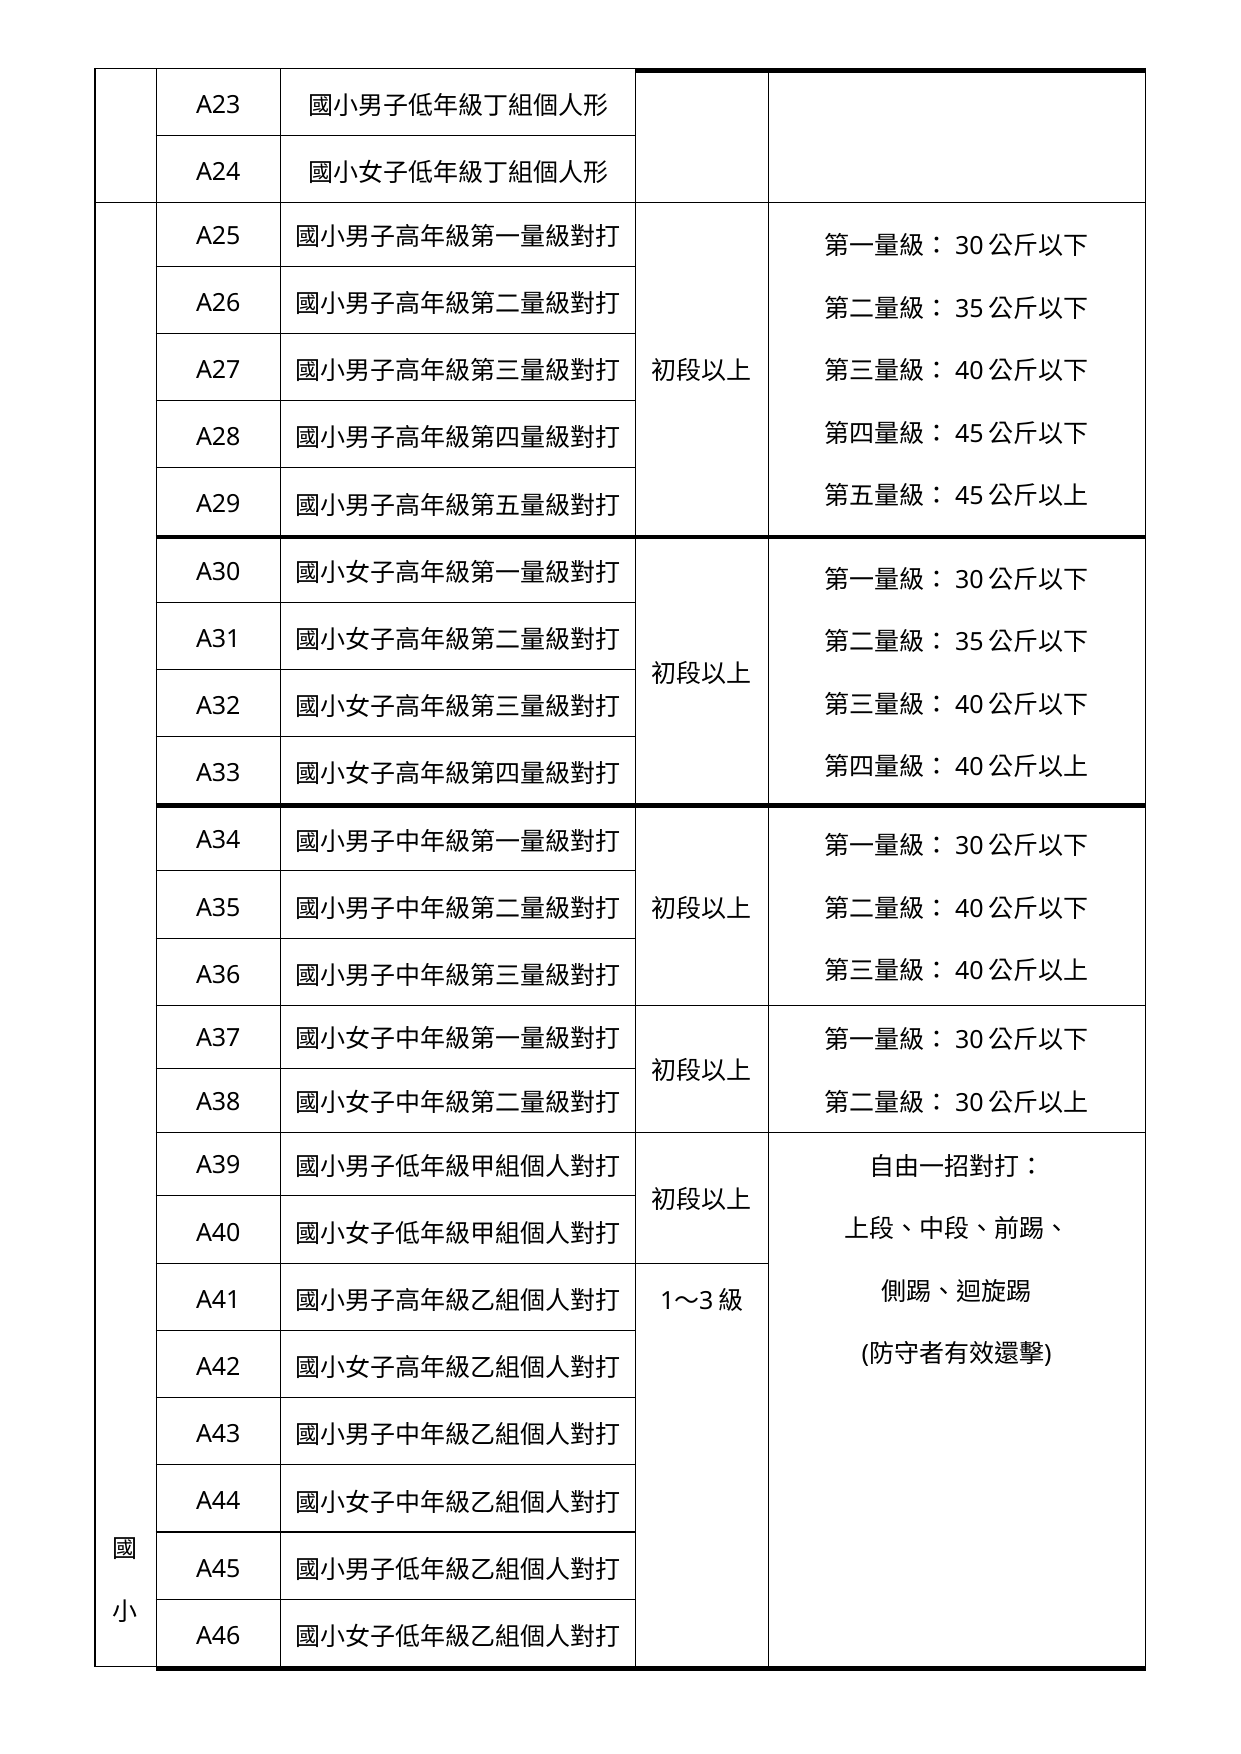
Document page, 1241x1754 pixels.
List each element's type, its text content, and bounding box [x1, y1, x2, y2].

table_cell 國小女子中年級乙組個人對打 [281, 1465, 635, 1531]
table_cell 1～3級 [636, 1264, 768, 1666]
table_cell 國小女子高年級第四量級對打 [281, 737, 635, 803]
table_cell 初段以上 [636, 539, 768, 803]
table_cell 自由一招對打： 上段、中段、前踢、 側踢、迴旋踢 (防守者有效還擊) [769, 1133, 1145, 1666]
table_cell 國 小 組 對 打 國 小 組 對 打 [96, 203, 156, 1666]
table_cell 國小女子高年級第三量級對打 [281, 670, 635, 736]
table_cell 國小男子中年級第二量級對打 [281, 871, 635, 938]
table_cell 國小男子高年級乙組個人對打 [281, 1264, 635, 1330]
table_cell 第一量級： 30公斤以下 第二量級： 40公斤以下 第三量級： 40公斤以上 [769, 808, 1145, 1005]
table_cell 第一量級： 30公斤以下 第二量級： 35公斤以下 第三量級： 40公斤以下 第四量級： 40公斤以上 [769, 539, 1145, 803]
table_cell A28 [157, 401, 280, 467]
table_cell 第一量級： 30公斤以下 第二量級： 30公斤以上 [769, 1006, 1145, 1132]
table_cell 國小女子低年級乙組個人對打 [281, 1600, 635, 1666]
table_cell 國小女子高年級乙組個人對打 [281, 1331, 635, 1397]
table_cell A45 [157, 1533, 280, 1598]
table_cell A43 [157, 1398, 280, 1464]
table_cell A35 [157, 871, 280, 938]
table_cell 國小男子高年級第四量級對打 [281, 401, 635, 467]
table_cell A36 [157, 939, 280, 1005]
table_cell 國小女子低年級丁組個人形 [281, 136, 635, 202]
table_cell 國小男子高年級第五量級對打 [281, 468, 635, 534]
table_cell 國小女子高年級第二量級對打 [281, 603, 635, 669]
table_cell A31 [157, 603, 280, 669]
table_cell A32 [157, 670, 280, 736]
table_cell 國小女子低年級甲組個人對打 [281, 1196, 635, 1263]
table_cell 初段以上 [636, 203, 768, 534]
table_cell 國小男子高年級第二量級對打 [281, 267, 635, 333]
table_cell A44 [157, 1465, 280, 1531]
table_cell 國小男子低年級丁組個人形 [281, 69, 635, 135]
table_cell A29 [157, 468, 280, 534]
table_cell 初段以上 [636, 1133, 768, 1263]
table_cell 初段以上 [636, 1006, 768, 1132]
table_cell 第一量級： 30公斤以下 第二量級： 35公斤以下 第三量級： 40公斤以下 第四量級： 45公斤以下 第五量級： 45公斤以上 [769, 203, 1145, 534]
table_cell 國小男子中年級第三量級對打 [281, 939, 635, 1005]
table_cell A26 [157, 267, 280, 333]
table_cell 國小男子中年級乙組個人對打 [281, 1398, 635, 1464]
table_cell A24 [157, 136, 280, 202]
table_cell A42 [157, 1331, 280, 1397]
table_cell A40 [157, 1196, 280, 1263]
table_cell 初段以上 [636, 808, 768, 1005]
table_cell A46 [157, 1600, 280, 1666]
table_cell A33 [157, 737, 280, 803]
table_cell A23 [157, 69, 280, 135]
table_cell A41 [157, 1264, 280, 1330]
table_cell 國小男子高年級第三量級對打 [281, 334, 635, 400]
table_cell A27 [157, 334, 280, 400]
table_cell 國小男子低年級乙組個人對打 [281, 1533, 635, 1598]
